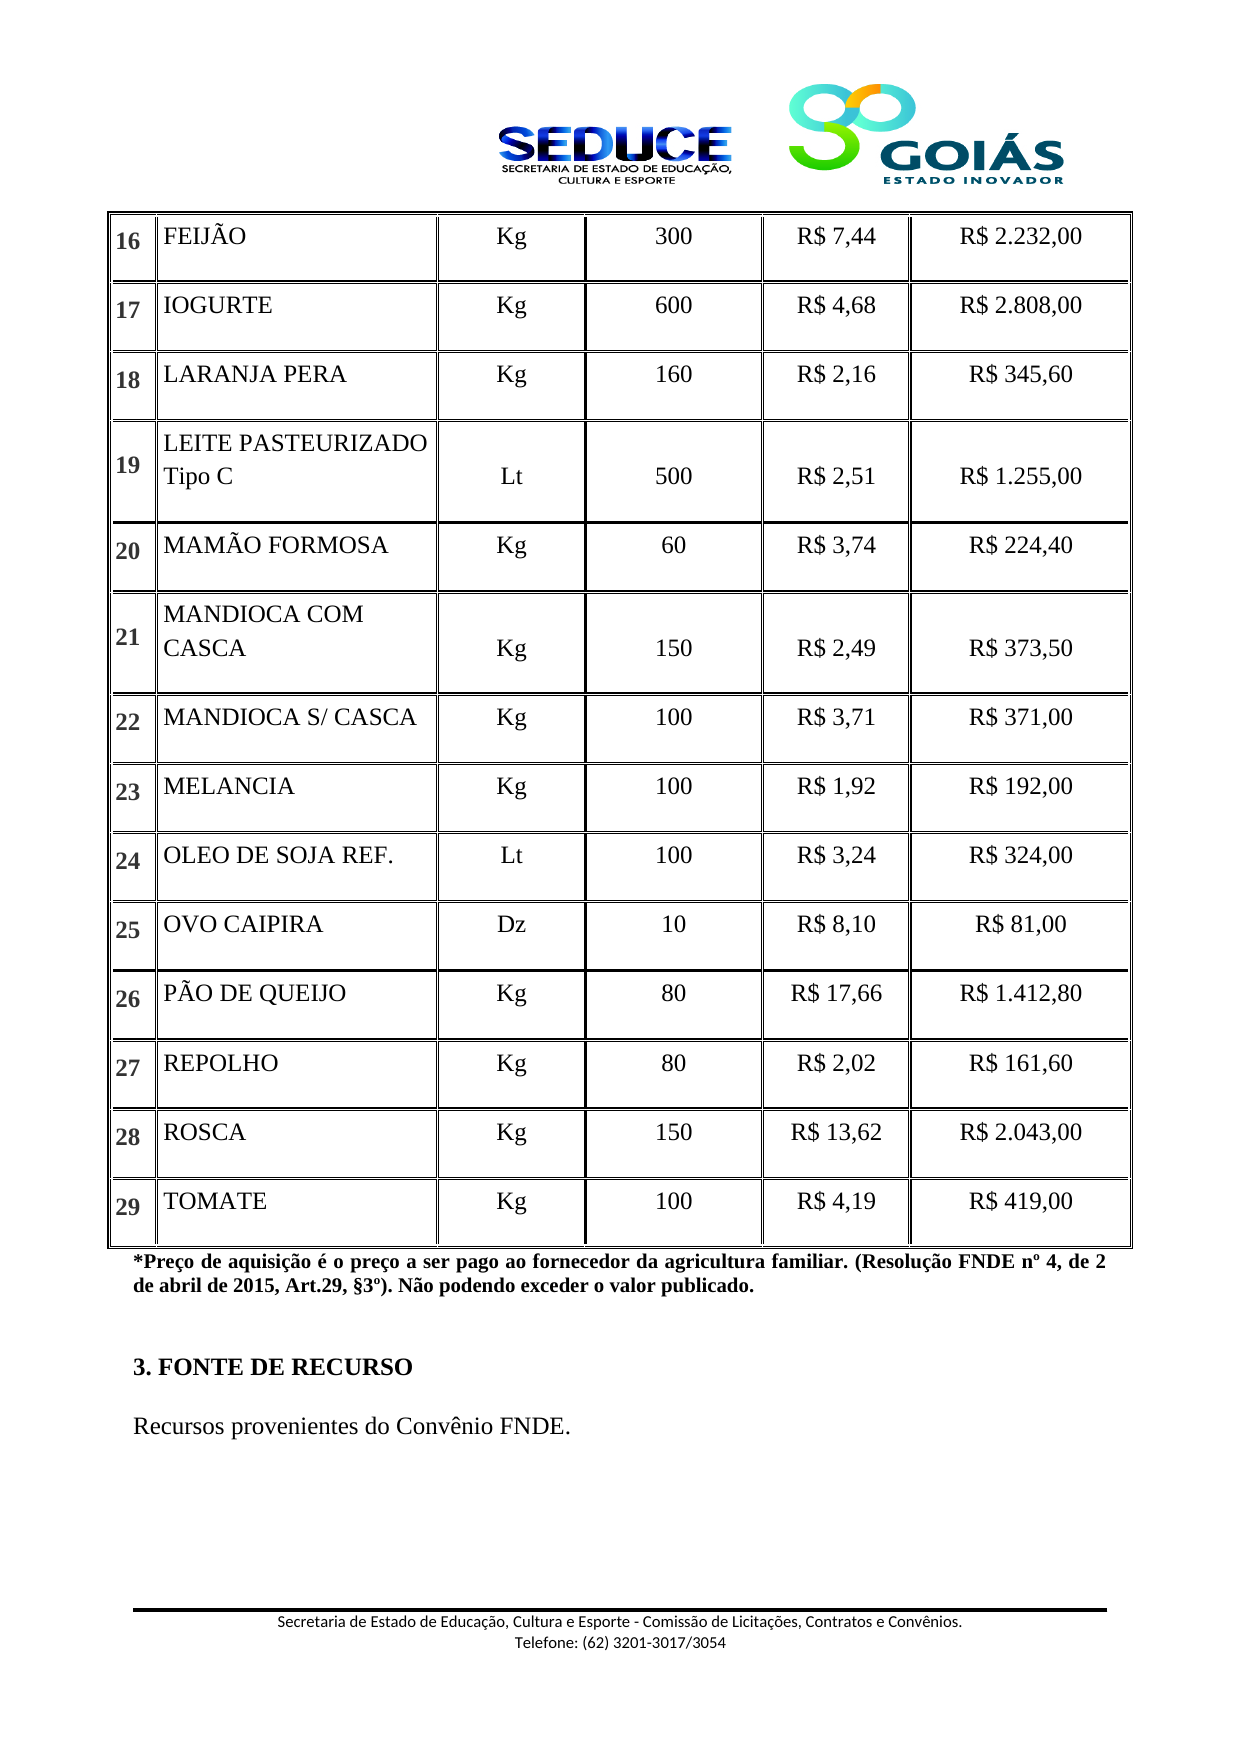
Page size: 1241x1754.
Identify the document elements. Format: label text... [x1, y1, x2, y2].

table_cell R$ 13,62 [764, 1111, 908, 1176]
table_cell 25 [109, 900, 157, 969]
table_cell 26 [111, 969, 155, 1038]
table_cell Lt [439, 422, 584, 521]
table_cell R$ 161,60 [912, 1038, 1130, 1107]
table_cell OLEO DE SOJA REF. [158, 834, 436, 900]
table_cell R$ 419,00 [910, 1176, 1130, 1246]
table_cell LARANJA PERA [158, 353, 436, 419]
table_cell R$ 345,60 [912, 350, 1130, 419]
table_cell 100 [585, 1180, 762, 1246]
table_cell R$ 17,66 [764, 972, 908, 1038]
text Recursos provenientes do Convênio FNDE. [133, 1411, 1107, 1440]
table_cell Kg [439, 353, 584, 419]
table_cell R$ 224,40 [912, 521, 1130, 590]
table_cell Dz [439, 903, 584, 969]
table_cell IOGURTE [158, 284, 436, 349]
table_cell 160 [587, 353, 761, 419]
table_cell R$ 192,00 [912, 761, 1130, 831]
table_cell 500 [587, 422, 761, 521]
table_cell 23 [111, 761, 155, 831]
table_cell 19 [109, 419, 157, 521]
text 3. FONTE DE RECURSO [133, 1352, 1107, 1381]
table_cell R$ 1.255,00 [910, 419, 1131, 521]
table_cell Kg [438, 1180, 585, 1246]
table_cell R$ 373,50 [912, 590, 1130, 692]
table_cell 80 [587, 1042, 761, 1107]
table_cell R$ 81,00 [910, 900, 1131, 969]
table_cell OVO CAIPIRA [158, 903, 436, 969]
table_cell 16 [111, 215, 157, 280]
table_cell 100 [587, 696, 761, 761]
table_cell R$ 2.232,00 [910, 215, 1130, 280]
table_cell 28 [111, 1107, 155, 1176]
table_cell TOMATE [157, 1180, 438, 1246]
table_cell R$ 1.412,80 [912, 969, 1130, 1038]
table_cell R$ 3,24 [764, 834, 908, 900]
text *Preço de aquisição é o preço a ser pago ao fornecedor da agricultura familiar. (Resolução FNDE nº 4, de 2 de abril de 2015, Art.29, §3º). Não podendo exceder o valor publicado. [133, 1249, 1107, 1297]
table_cell Kg [439, 765, 584, 831]
table_cell Kg [439, 524, 584, 590]
table_cell 80 [587, 972, 761, 1038]
table_cell Kg [439, 284, 584, 349]
table_cell R$ 4,68 [764, 284, 908, 349]
table_cell 29 [111, 1176, 157, 1246]
table_cell R$ 1,92 [764, 765, 908, 831]
table_cell R$ 2,49 [764, 594, 908, 692]
table_cell MANDIOCA S/ CASCA [158, 696, 436, 761]
table_cell 300 [585, 215, 762, 280]
table_cell 24 [109, 831, 157, 900]
table_cell PÃO DE QUEIJO [158, 972, 436, 1038]
table_cell Kg [439, 972, 584, 1038]
table_cell ROSCA [158, 1111, 436, 1176]
table_cell R$ 3,71 [764, 696, 908, 761]
table_cell R$ 3,74 [764, 524, 908, 590]
table_cell R$ 324,00 [910, 831, 1131, 900]
table_cell Kg [439, 1111, 584, 1176]
table_cell R$ 2.808,00 [912, 280, 1130, 349]
table_cell REPOLHO [158, 1042, 436, 1107]
table_cell 18 [111, 350, 155, 419]
table_cell 22 [111, 692, 155, 761]
table_cell R$ 2.043,00 [912, 1107, 1130, 1176]
table_cell FEIJÃO [157, 215, 438, 280]
table_cell R$ 7,44 [763, 213, 910, 280]
table_cell Kg [438, 213, 585, 280]
table_cell 100 [587, 765, 761, 831]
table_cell 20 [111, 521, 155, 590]
table_cell R$ 2,02 [764, 1042, 908, 1107]
table_cell R$ 4,19 [763, 1176, 910, 1246]
table_cell Kg [439, 594, 584, 692]
table_cell Lt [439, 834, 584, 900]
table_cell Kg [439, 1042, 584, 1107]
table_cell 17 [111, 280, 155, 349]
table_cell R$ 2,16 [764, 353, 908, 419]
table_cell R$ 371,00 [912, 692, 1130, 761]
table_cell LEITE PASTEURIZADO Tipo C [158, 422, 436, 521]
table_cell R$ 8,10 [764, 903, 908, 969]
table_cell 21 [111, 590, 155, 692]
table_cell MELANCIA [158, 765, 436, 831]
table_cell MAMÃO FORMOSA [158, 524, 436, 590]
table_cell 10 [587, 903, 761, 969]
table_cell 100 [587, 834, 761, 900]
table_cell 600 [587, 284, 761, 349]
table_cell R$ 2,51 [764, 422, 908, 521]
table_cell 27 [111, 1038, 155, 1107]
table_cell MANDIOCA COM CASCA [158, 594, 436, 692]
table_cell Kg [439, 696, 584, 761]
table_cell 60 [587, 524, 761, 590]
picture [477, 73, 1108, 211]
table_cell 150 [587, 1111, 761, 1176]
table_cell 150 [587, 594, 761, 692]
